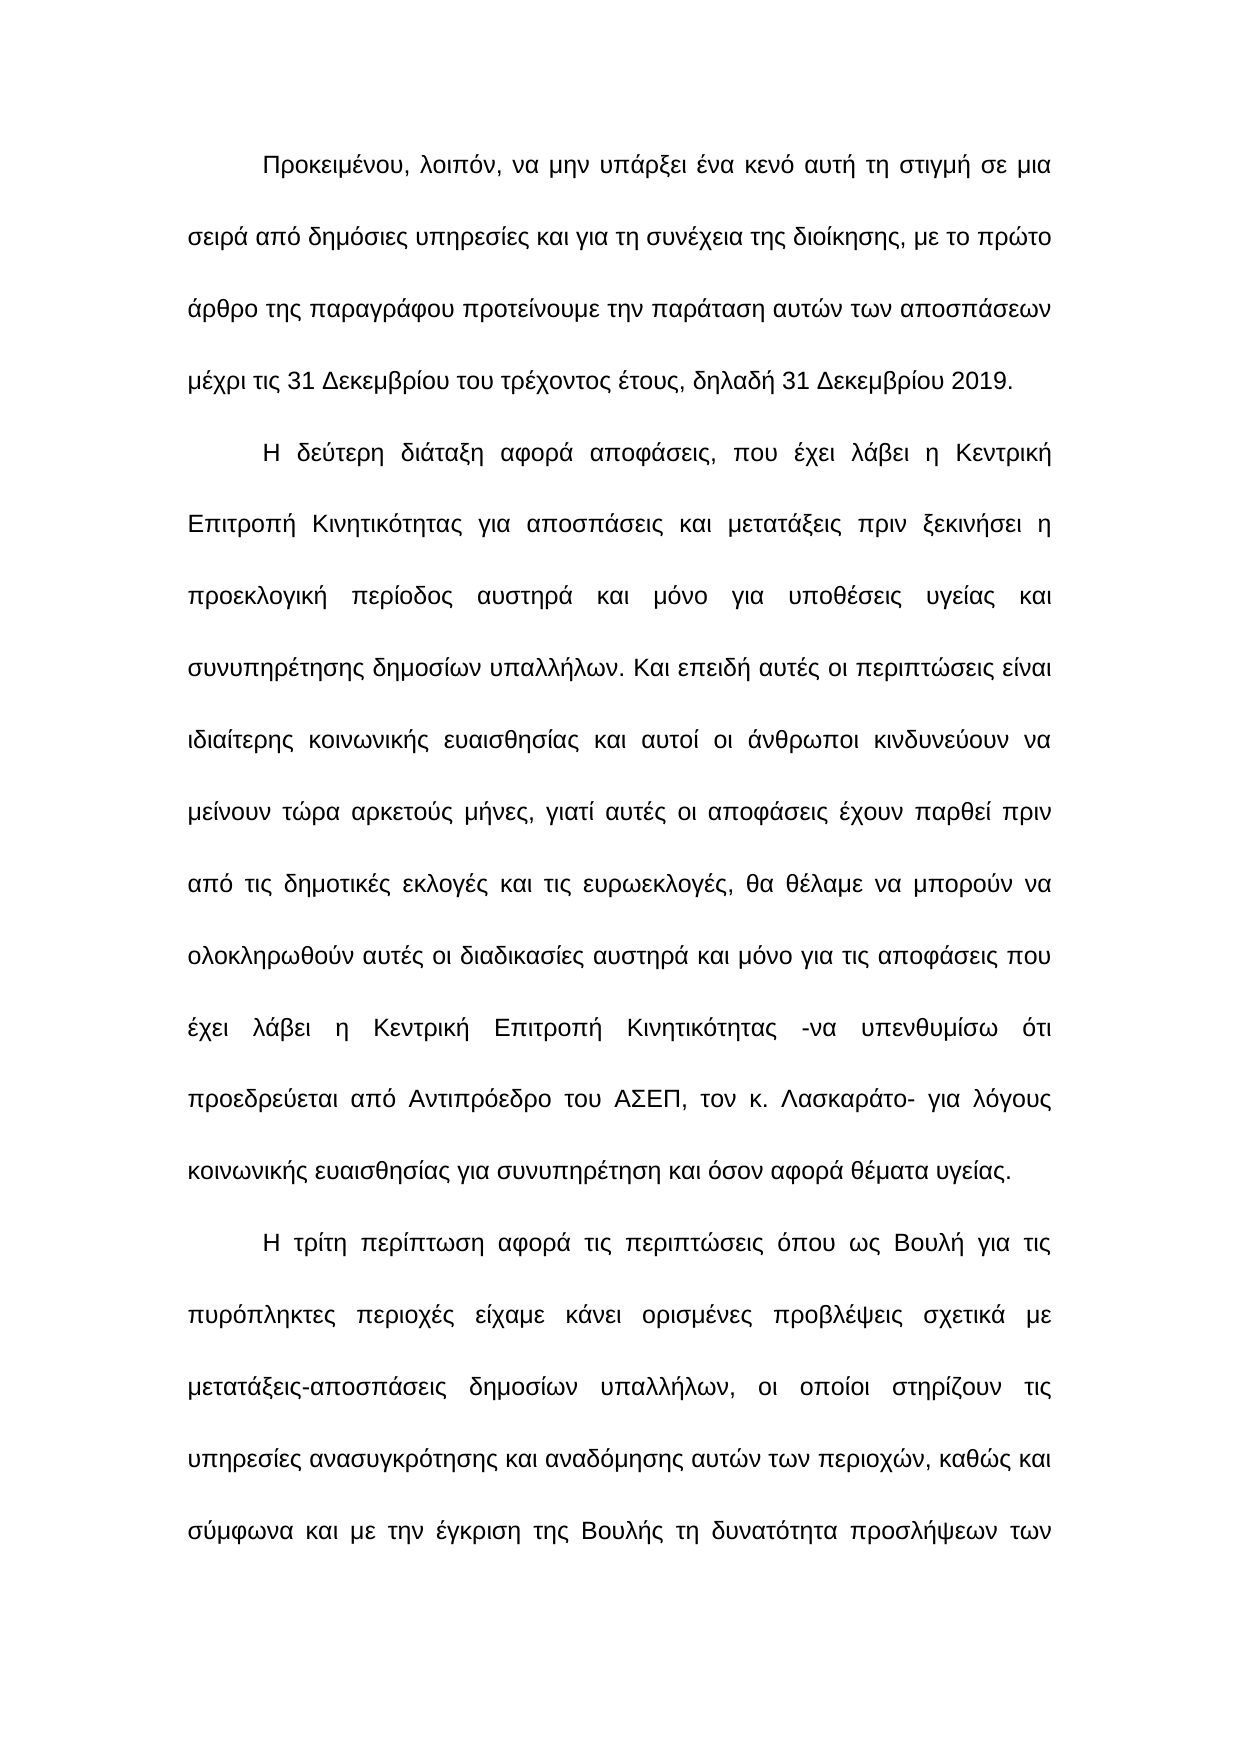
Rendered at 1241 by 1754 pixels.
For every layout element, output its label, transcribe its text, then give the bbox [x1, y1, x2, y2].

text Η δεύτερη διάταξη αφορά αποφάσεις, που έχει λάβει η Κεντρική Επιτροπή Κινητικότητας για αποσπάσεις και μετατάξεις πριν ξεκινήσει η προεκλογική περίοδος αυστηρά και μόνο για υποθέσεις υγείας και συνυπηρέτησης δημοσίων υπαλλήλων. Και επειδή αυτές οι περιπτώσεις είναι ιδιαίτερης κοινωνικής ευαισθησίας και αυτοί οι άνθρωποι κινδυνεύουν να μείνουν τώρα αρκετούς μήνες, γιατί αυτές οι αποφάσεις έχουν παρθεί πριν από τις δημοτικές εκλογές και τις ευρωεκλογές, θα θέλαμε να μπορούν να ολοκληρωθούν αυτές οι διαδικασίες αυστηρά και μόνο για τις αποφάσεις που έχει λάβει η Κεντρική Επιτροπή Κινητικότητας -να υπενθυμίσω ότι προεδρεύεται από Αντιπρόεδρο του ΑΣΕΠ, τον κ. Λασκαράτο- για λόγους κοινωνικής ευαισθησίας για συνυπηρέτηση και όσον αφορά θέματα υγείας. [187, 437, 1053, 1185]
text Προκειμένου, λοιπόν, να μην υπάρξει ένα κενό αυτή τη στιγμή σε μια σειρά από δημόσιες υπηρεσίες και για τη συνέχεια της διοίκησης, με το πρώτο άρθρο της παραγράφου προτείνουμε την παράταση αυτών των αποσπάσεων μέχρι τις 31 Δεκεμβρίου του τρέχοντος έτους, δηλαδή 31 Δεκεμβρίου 2019. [187, 150, 1053, 394]
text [187, 1228, 1053, 1544]
